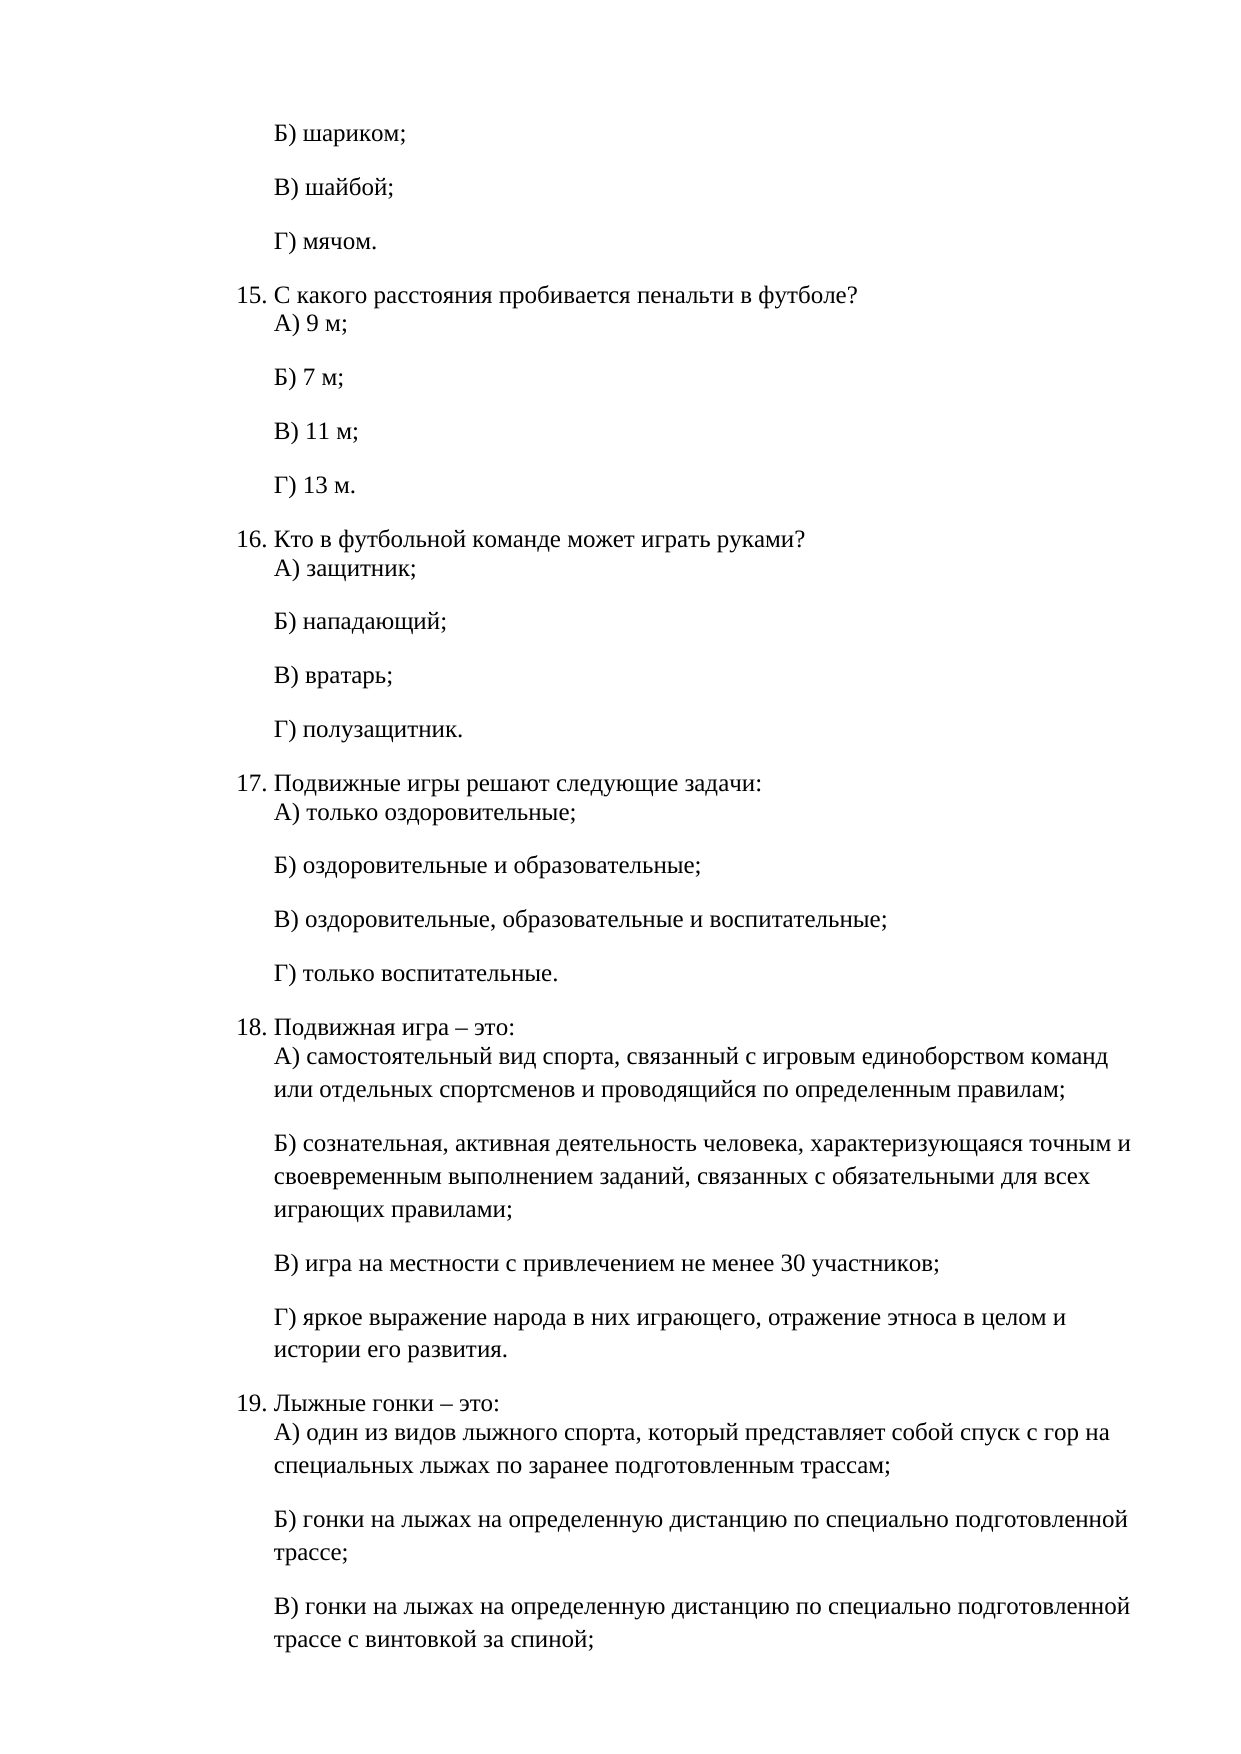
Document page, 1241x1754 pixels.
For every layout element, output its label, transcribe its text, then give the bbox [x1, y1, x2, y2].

text В) шайбой; [274, 172, 1152, 201]
text Б) сознательная, активная деятельность человека, характеризующаяся точным и своевременным выполнением заданий, связанных с обязательными для всех играющих правилами; [274, 1128, 1152, 1223]
list С какого расстояния пробивается пенальти в футболе? [236, 280, 1152, 308]
text В) игра на местности с привлечением не менее 30 участников; [274, 1248, 1152, 1276]
text В) 11 м; [274, 416, 1152, 445]
text Г) яркое выражение народа в них играющего, отражение этноса в целом и истории его развития. [274, 1302, 1152, 1363]
text Б) оздоровительные и образовательные; [274, 851, 1152, 879]
text Б) 7 м; [274, 362, 1152, 391]
text В) гонки на лыжах на определенную дистанцию по специально подготовленной трассе с винтовкой за спиной; [274, 1591, 1152, 1653]
text Б) шариком; [274, 118, 1152, 147]
list Лыжные гонки – это: [236, 1388, 1152, 1417]
text Г) только воспитательные. [274, 958, 1152, 987]
text Г) 13 м. [274, 470, 1152, 499]
text А) самостоятельный вид спорта, связанный с игровым единоборством команд или отдельных спортсменов и проводящийся по определенным правилам; [274, 1041, 1152, 1103]
text Г) полузащитник. [274, 714, 1152, 743]
text В) вратарь; [274, 660, 1152, 689]
list Подвижная игра – это: [236, 1012, 1152, 1041]
text В) оздоровительные, образовательные и воспитательные; [274, 904, 1152, 933]
text Г) мячом. [274, 226, 1152, 254]
text А) 9 м; [274, 308, 1152, 337]
text Б) гонки на лыжах на определенную дистанцию по специально подготовленной трассе; [274, 1504, 1152, 1566]
text А) защитник; [274, 553, 1152, 581]
text А) только оздоровительные; [274, 797, 1152, 826]
list Кто в футбольной команде может играть руками? [236, 524, 1152, 553]
text Б) нападающий; [274, 606, 1152, 635]
list Подвижные игры решают следующие задачи: [236, 768, 1152, 797]
text А) один из видов лыжного спорта, который представляет собой спуск с гор на специальных лыжах по заранее подготовленным трассам; [274, 1417, 1152, 1479]
